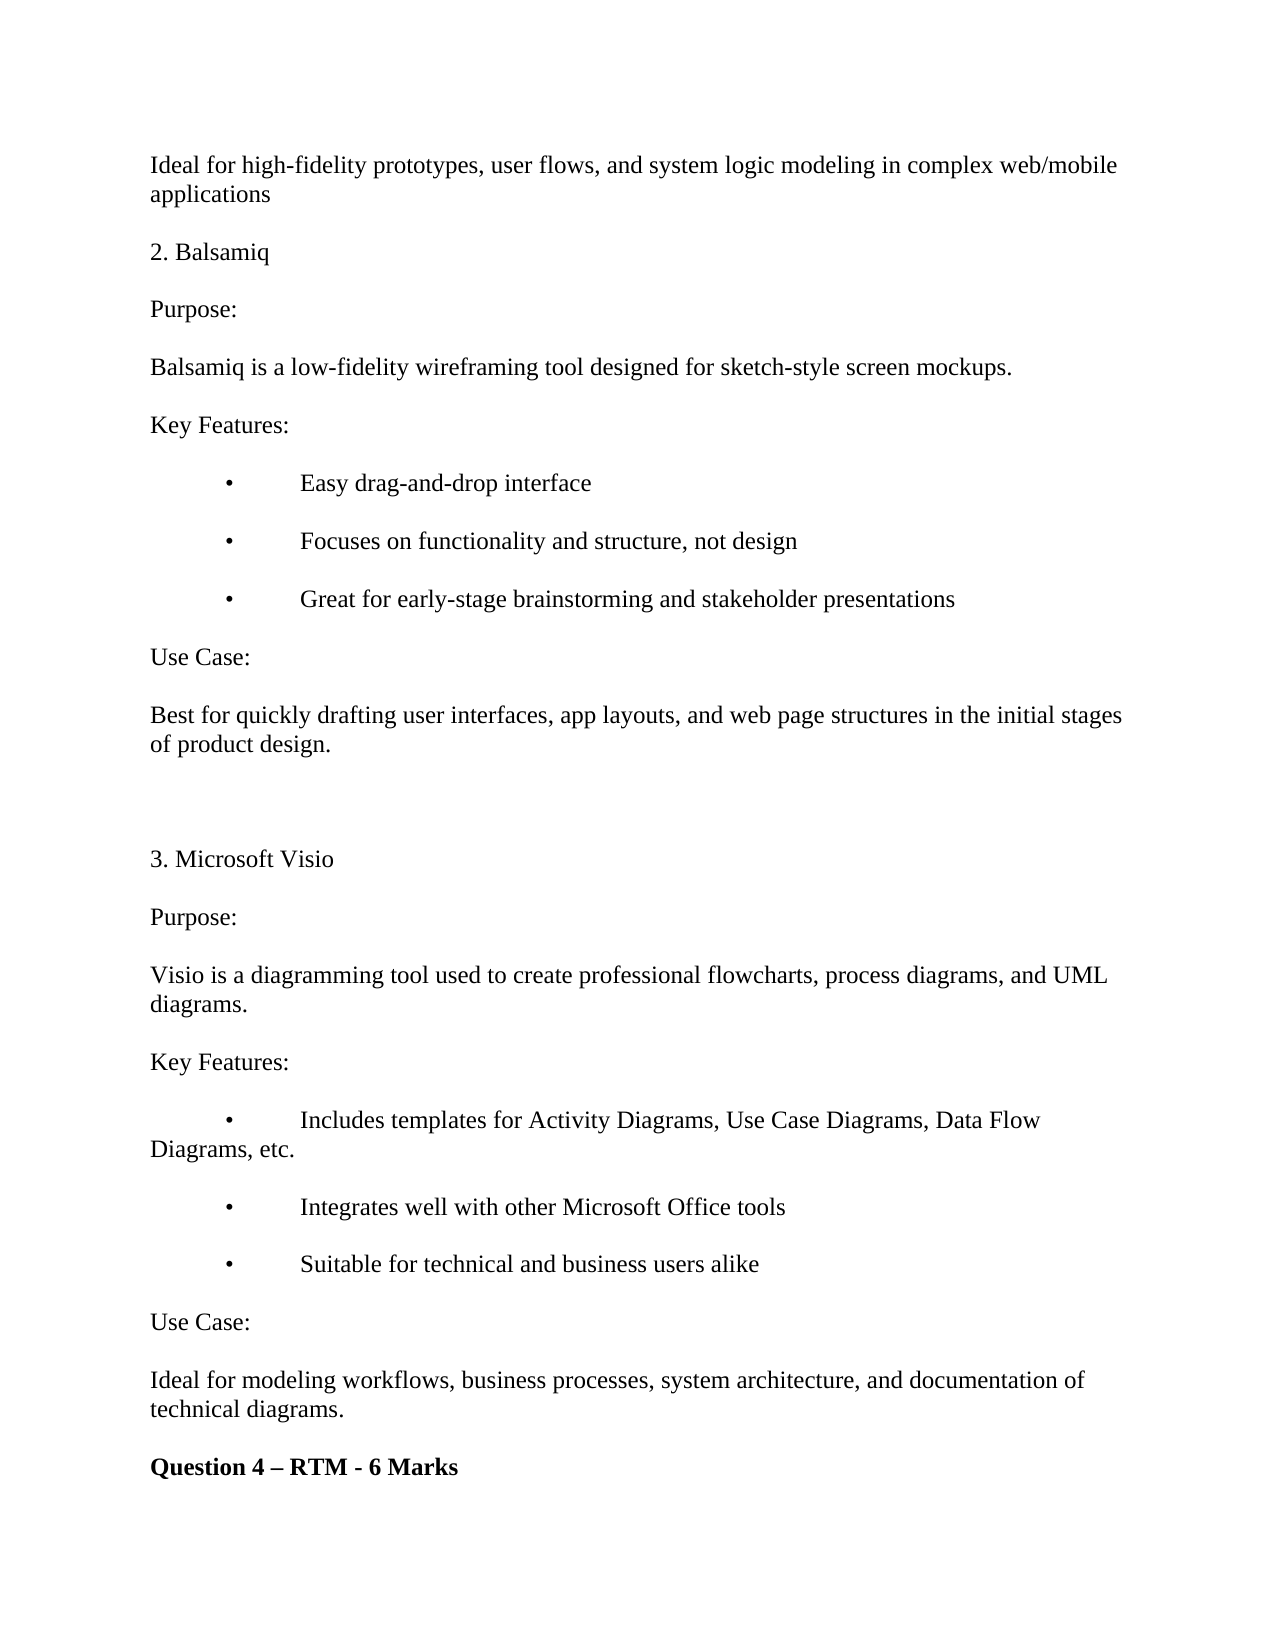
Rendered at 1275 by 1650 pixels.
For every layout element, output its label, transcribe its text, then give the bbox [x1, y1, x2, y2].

text Balsamiq is a low-fidelity wireframing tool designed for sketch-style screen mockups. [150, 352, 1125, 381]
text • Easy drag-and-drop interface [150, 468, 1125, 497]
text • Great for early-stage brainstorming and stakeholder presentations [150, 584, 1125, 613]
text Ideal for modeling workflows, business processes, system architecture, and documentation of technical diagrams. [150, 1365, 1125, 1423]
text Ideal for high-fidelity prototypes, user flows, and system logic modeling in complex web/mobile applications [150, 150, 1125, 207]
text Key Features: [150, 410, 1125, 439]
text Use Case: [150, 642, 1125, 671]
text • Focuses on functionality and structure, not design [150, 526, 1125, 555]
text Purpose: [150, 294, 1125, 323]
text Best for quickly drafting user interfaces, app layouts, and web page structures in the initial stages of product design. [150, 700, 1125, 757]
text Visio is a diagramming tool used to create professional flowcharts, process diagrams, and UML diagrams. [150, 960, 1125, 1018]
text Purpose: [150, 902, 1125, 931]
text • Integrates well with other Microsoft Office tools [150, 1192, 1125, 1220]
text • Suitable for technical and business users alike [150, 1249, 1125, 1278]
text Key Features: [150, 1047, 1125, 1076]
text 2. Balsamiq [150, 237, 1125, 265]
text 3. Microsoft Visio [150, 844, 1125, 873]
text Use Case: [150, 1307, 1125, 1336]
text • Includes templates for Activity Diagrams, Use Case Diagrams, Data Flow Diagrams, etc. [150, 1105, 1125, 1162]
text Question 4 – RTM - 6 Marks [150, 1452, 1125, 1481]
